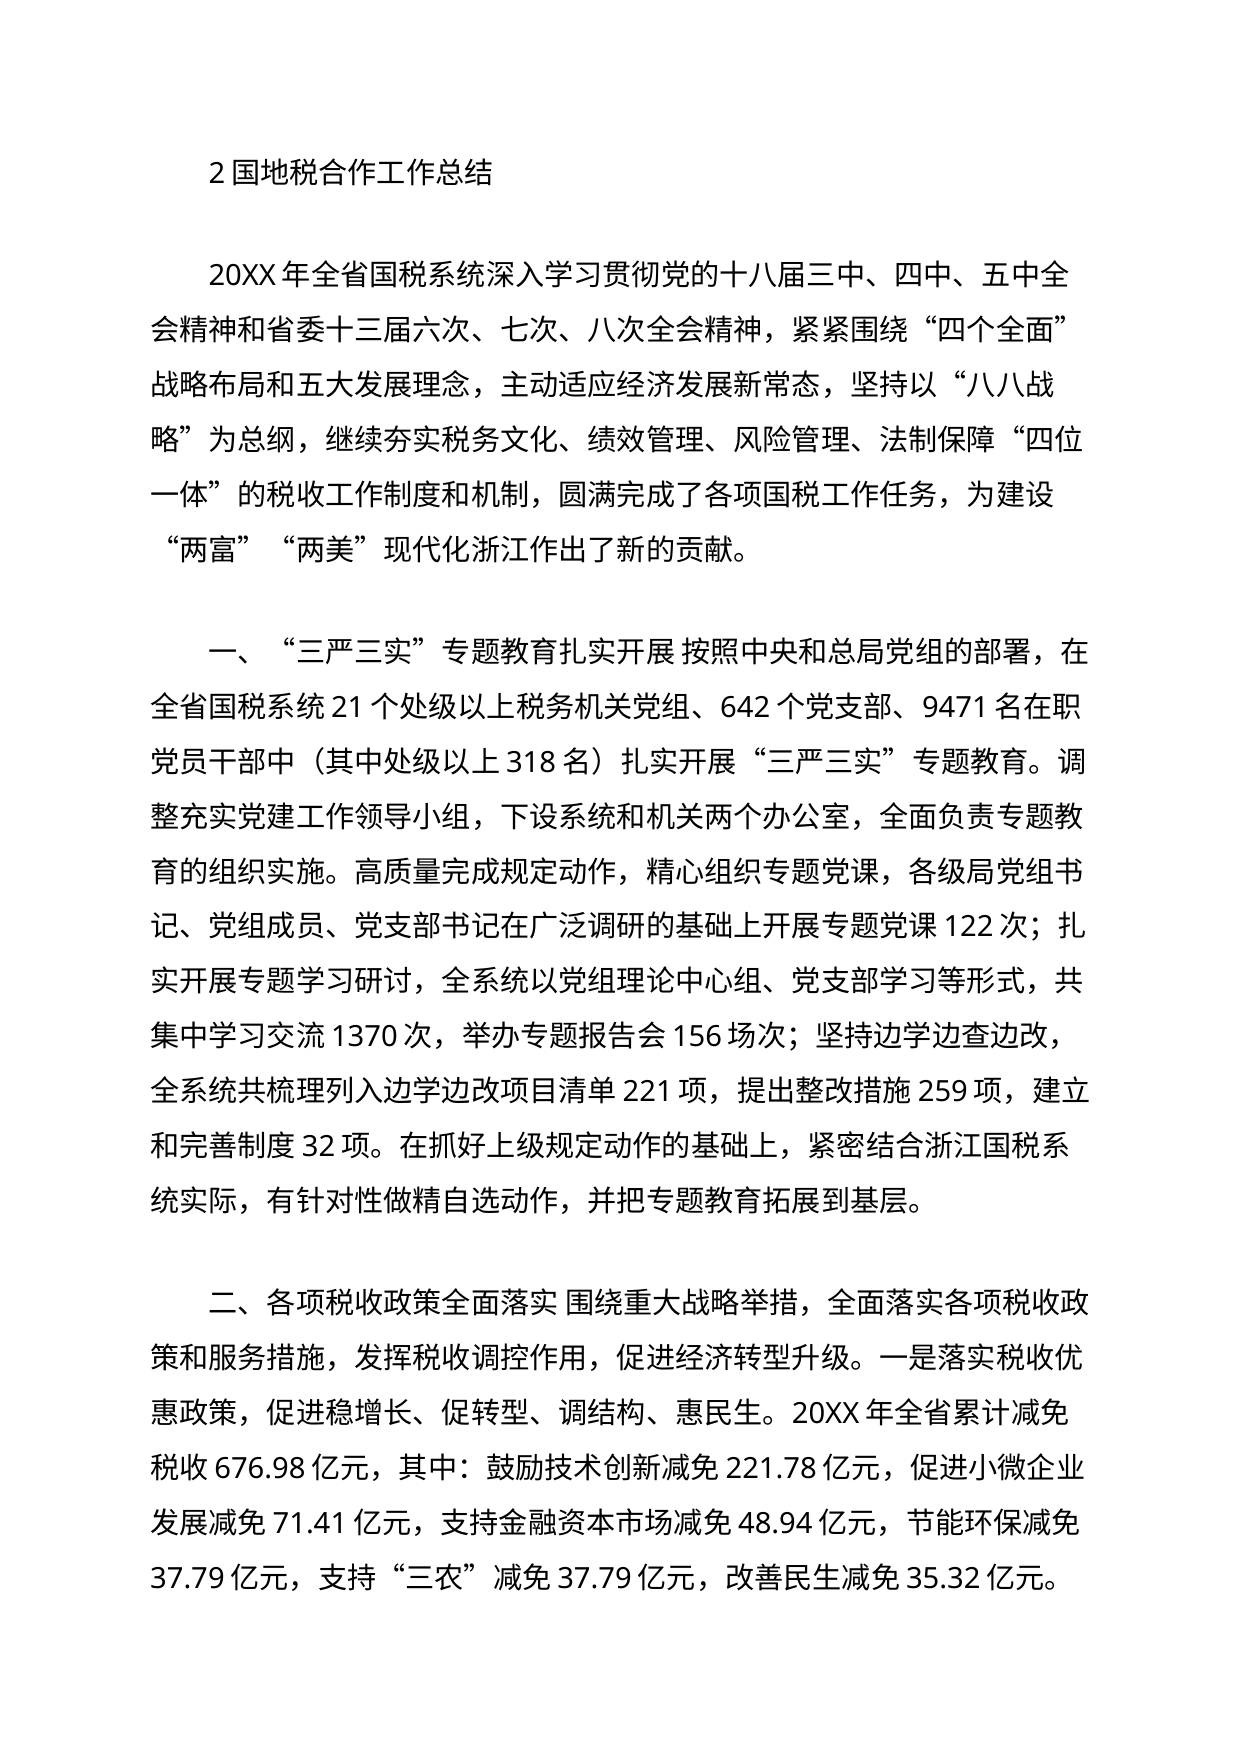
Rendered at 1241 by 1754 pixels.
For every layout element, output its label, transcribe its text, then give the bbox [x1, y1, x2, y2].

text 一、“三严三实”专题教育扎实开展 按照中央和总局党组的部署，在全省国税系统21个处级以上税务机关党组、642个党支部、9471名在职党员干部中（其中处级以上318名）扎实开展“三严三实”专题教育。调整充实党建工作领导小组，下设系统和机关两个办公室，全面负责专题教育的组织实施。高质量完成规定动作，精心组织专题党课，各级局党组书记、党组成员、党支部书记在广泛调研的基础上开展专题党课122次；扎实开展专题学习研讨，全系统以党组理论中心组、党支部学习等形式，共集中学习交流1370次，举办专题报告会156场次；坚持边学边查边改，全系统共梳理列入边学边改项目清单221项，提出整改措施259项，建立和完善制度32项。在抓好上级规定动作的基础上，紧密结合浙江国税系统实际，有针对性做精自选动作，并把专题教育拓展到基层。 [150, 628, 1090, 1220]
text 2国地税合作工作总结 [150, 150, 1090, 192]
text 20XX年全省国税系统深入学习贯彻党的十八届三中、四中、五中全会精神和省委十三届六次、七次、八次全会精神，紧紧围绕“四个全面”战略布局和五大发展理念，主动适应经济发展新常态，坚持以“八八战略”为总纲，继续夯实税务文化、绩效管理、风险管理、法制保障“四位一体”的税收工作制度和机制，圆满完成了各项国税工作任务，为建设“两富”“两美”现代化浙江作出了新的贡献。 [150, 252, 1090, 569]
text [150, 1280, 1090, 1597]
